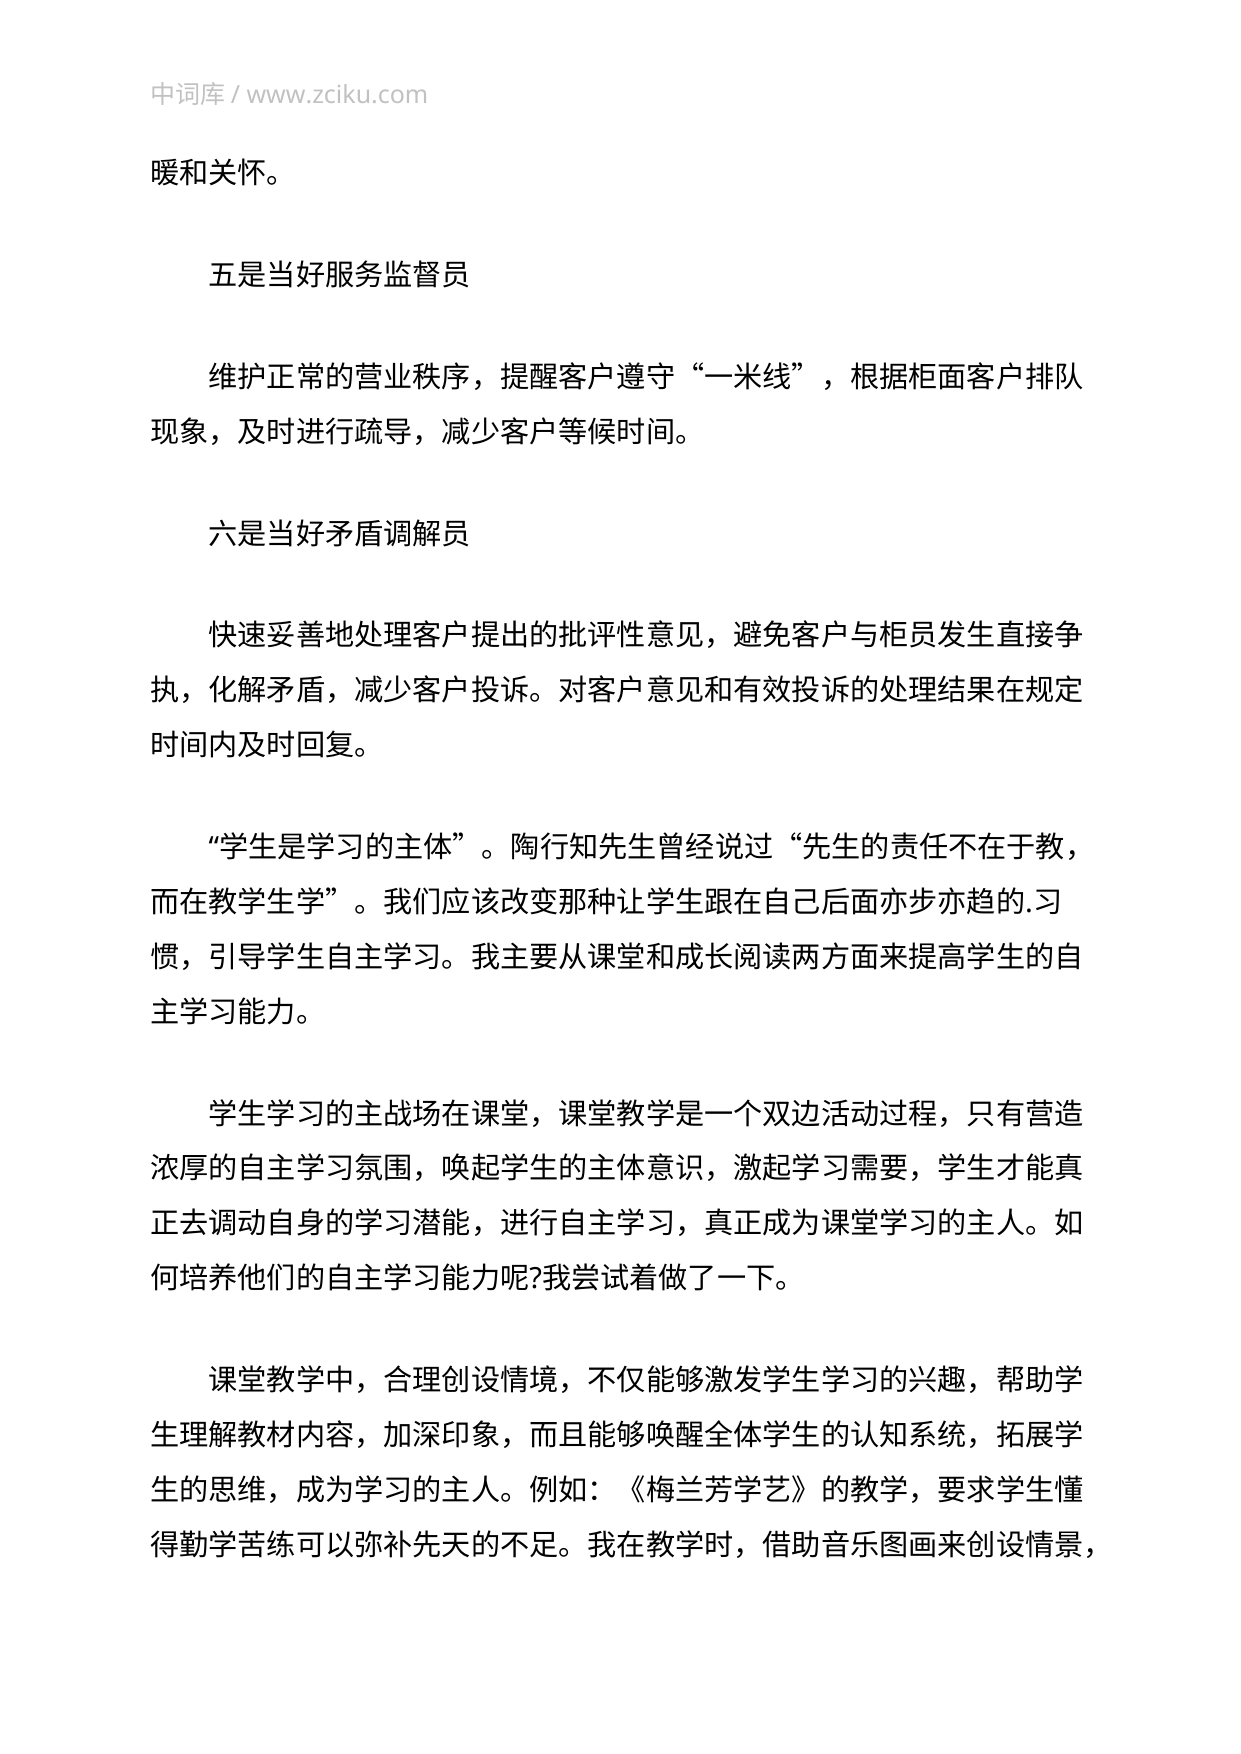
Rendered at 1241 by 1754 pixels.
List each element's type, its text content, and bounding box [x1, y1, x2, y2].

text 快速妥善地处理客户提出的批评性意见，避免客户与柜员发生直接争执，化解矛盾，减少客户投诉。对客户意见和有效投诉的处理结果在规定时间内及时回复。 [150, 612, 1090, 764]
text 六是当好矛盾调解员 [150, 510, 1090, 552]
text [150, 1357, 1090, 1564]
text “学生是学习的主体”。陶行知先生曾经说过“先生的责任不在于教，而在教学生学”。我们应该改变那种让学生跟在自己后面亦步亦趋的.习惯，引导学生自主学习。我主要从课堂和成长阅读两方面来提高学生的自主学习能力。 [150, 823, 1090, 1031]
text 学生学习的主战场在课堂，课堂教学是一个双边活动过程，只有营造浓厚的自主学习氛围，唤起学生的主体意识，激起学习需要，学生才能真正去调动自身的学习潜能，进行自主学习，真正成为课堂学习的主人。如何培养他们的自主学习能力呢?我尝试着做了一下。 [150, 1090, 1090, 1297]
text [150, 150, 1090, 192]
text 五是当好服务监督员 [150, 252, 1090, 294]
text 维护正常的营业秩序，提醒客户遵守“一米线”，根据柜面客户排队现象，及时进行疏导，减少客户等候时间。 [150, 353, 1090, 451]
